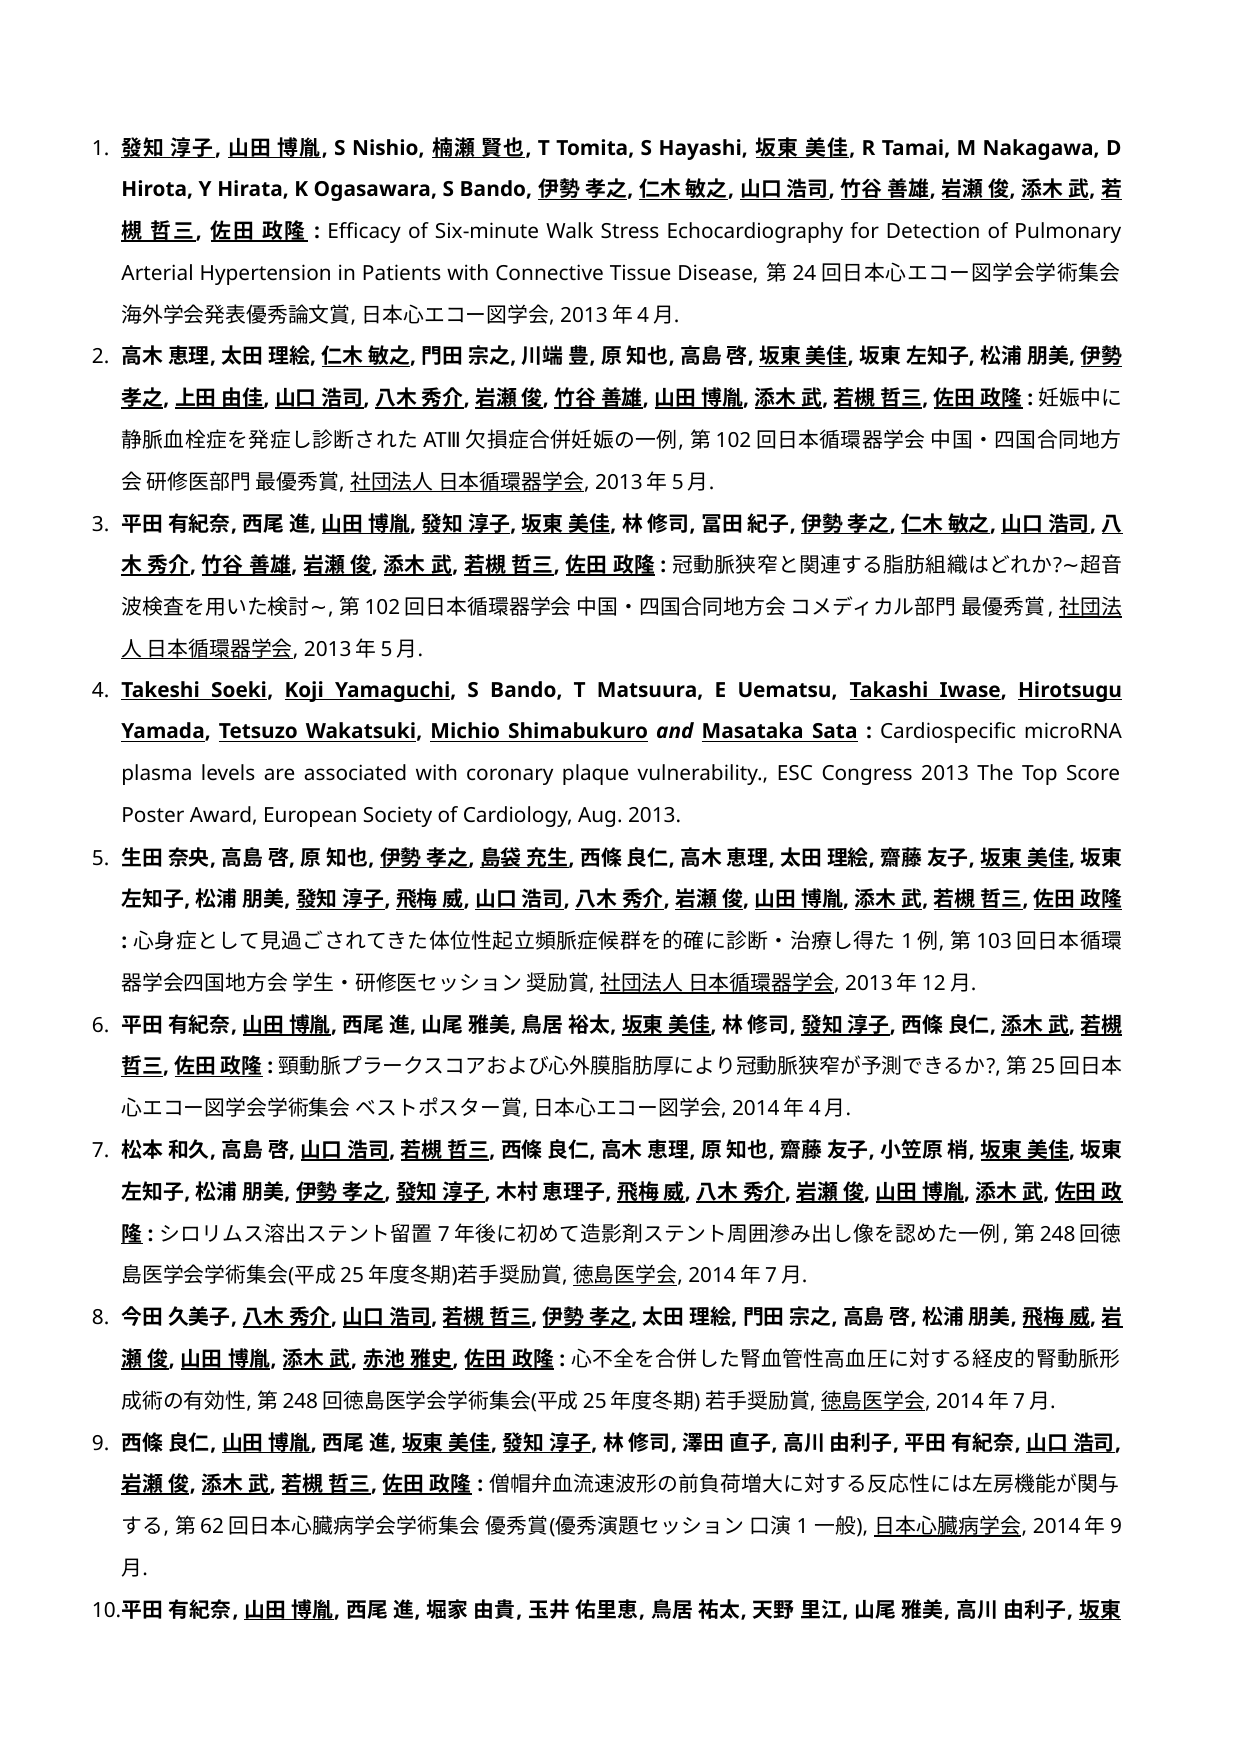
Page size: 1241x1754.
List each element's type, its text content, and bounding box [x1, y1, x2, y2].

list 生田 奈央, 高島 啓, 原 知也, 伊勢 孝之, 島袋 充生, 西條 良仁, 高木 恵理, 太田 理絵, 齋藤 友子, 坂東 美佳, 坂東 左知子, 松浦 朋美, 發知 淳子, 飛梅 威, 山口 浩司, 八木 秀介, 岩瀬 俊, 山田 博胤, 添木 武, 若槻 哲三, 佐田 政隆 : 心身症として見過ごされてきた体位性起立頻脈症候群を的確に診断・治療し得た1例, 第103回日本循環器学会四国地方会 学生・研修医セッション 奨励賞, 社団法人 日本循環器学会, 2013年12月. [92, 835, 1122, 1002]
list 今田 久美子, 八木 秀介, 山口 浩司, 若槻 哲三, 伊勢 孝之, 太田 理絵, 門田 宗之, 高島 啓, 松浦 朋美, 飛梅 威, 岩瀬 俊, 山田 博胤, 添木 武, 赤池 雅史, 佐田 政隆 : 心不全を合併した腎血管性高血圧に対する経皮的腎動脈形成術の有効性, 第248回徳島医学会学術集会(平成25年度冬期) 若手奨励賞, 徳島医学会, 2014年7月. [92, 1295, 1122, 1420]
list 西條 良仁, 山田 博胤, 西尾 進, 坂東 美佳, 發知 淳子, 林 修司, 澤田 直子, 高川 由利子, 平田 有紀奈, 山口 浩司, 岩瀬 俊, 添木 武, 若槻 哲三, 佐田 政隆 : 僧帽弁血流速波形の前負荷増大に対する反応性には左房機能が関与する, 第62回日本心臓病学会学術集会 優秀賞(優秀演題セッション 口演1 一般), 日本心臓病学会, 2014年9月. [92, 1420, 1122, 1587]
list 高木 恵理, 太田 理絵, 仁木 敏之, 門田 宗之, 川端 豊, 原 知也, 高島 啓, 坂東 美佳, 坂東 左知子, 松浦 朋美, 伊勢 孝之, 上田 由佳, 山口 浩司, 八木 秀介, 岩瀬 俊, 竹谷 善雄, 山田 博胤, 添木 武, 若槻 哲三, 佐田 政隆 : 妊娠中に静脈血栓症を発症し診断されたATⅢ欠損症合併妊娠の一例, 第102回日本循環器学会 中国・四国合同地方会 研修医部門 最優秀賞, 社団法人 日本循環器学会, 2013年5月. [92, 334, 1122, 501]
list 平田 有紀奈, 西尾 進, 山田 博胤, 發知 淳子, 坂東 美佳, 林 修司, 冨田 紀子, 伊勢 孝之, 仁木 敏之, 山口 浩司, 八木 秀介, 竹谷 善雄, 岩瀬 俊, 添木 武, 若槻 哲三, 佐田 政隆 : 冠動脈狭窄と関連する脂肪組織はどれか?∼超音波検査を用いた検討∼, 第102回日本循環器学会 中国・四国合同地方会 コメディカル部門 最優秀賞, 社団法人 日本循環器学会, 2013年5月. [92, 501, 1122, 668]
list 平田 有紀奈, 山田 博胤, 西尾 進, 山尾 雅美, 鳥居 裕太, 坂東 美佳, 林 修司, 發知 淳子, 西條 良仁, 添木 武, 若槻 哲三, 佐田 政隆 : 頸動脈プラークスコアおよび心外膜脂肪厚により冠動脈狭窄が予測できるか?, 第25回日本心エコー図学会学術集会 ベストポスター賞, 日本心エコー図学会, 2014年4月. [92, 1002, 1122, 1128]
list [92, 1587, 1122, 1629]
list 松本 和久, 高島 啓, 山口 浩司, 若槻 哲三, 西條 良仁, 高木 恵理, 原 知也, 齋藤 友子, 小笠原 梢, 坂東 美佳, 坂東 左知子, 松浦 朋美, 伊勢 孝之, 發知 淳子, 木村 恵理子, 飛梅 威, 八木 秀介, 岩瀬 俊, 山田 博胤, 添木 武, 佐田 政隆 : シロリムス溶出ステント留置7年後に初めて造影剤ステント周囲滲み出し像を認めた一例, 第248回徳島医学会学術集会(平成25年度冬期)若手奨励賞, 徳島医学会, 2014年7月. [92, 1128, 1122, 1295]
list Takeshi Soeki, Koji Yamaguchi, S Bando, T Matsuura, E Uematsu, Takashi Iwase, Hirotsugu Yamada, Tetsuzo Wakatsuki, Michio Shimabukuro and Masataka Sata : Cardiospecific microRNA plasma levels are associated with coronary plaque vulnerability., ESC Congress 2013 The Top Score Poster Award, European Society of Cardiology, Aug. 2013. [92, 668, 1122, 835]
list 發知 淳子, 山田 博胤, S Nishio, 楠瀬 賢也, T Tomita, S Hayashi, 坂東 美佳, R Tamai, M Nakagawa, D Hirota, Y Hirata, K Ogasawara, S Bando, 伊勢 孝之, 仁木 敏之, 山口 浩司, 竹谷 善雄, 岩瀬 俊, 添木 武, 若槻 哲三, 佐田 政隆 : Efficacy of Six-minute Walk Stress Echocardiography for Detection of Pulmonary Arterial Hypertension in Patients with Connective Tissue Disease, 第24回日本心エコー図学会学術集会 海外学会発表優秀論文賞, 日本心エコー図学会, 2013年4月. [92, 125, 1122, 334]
